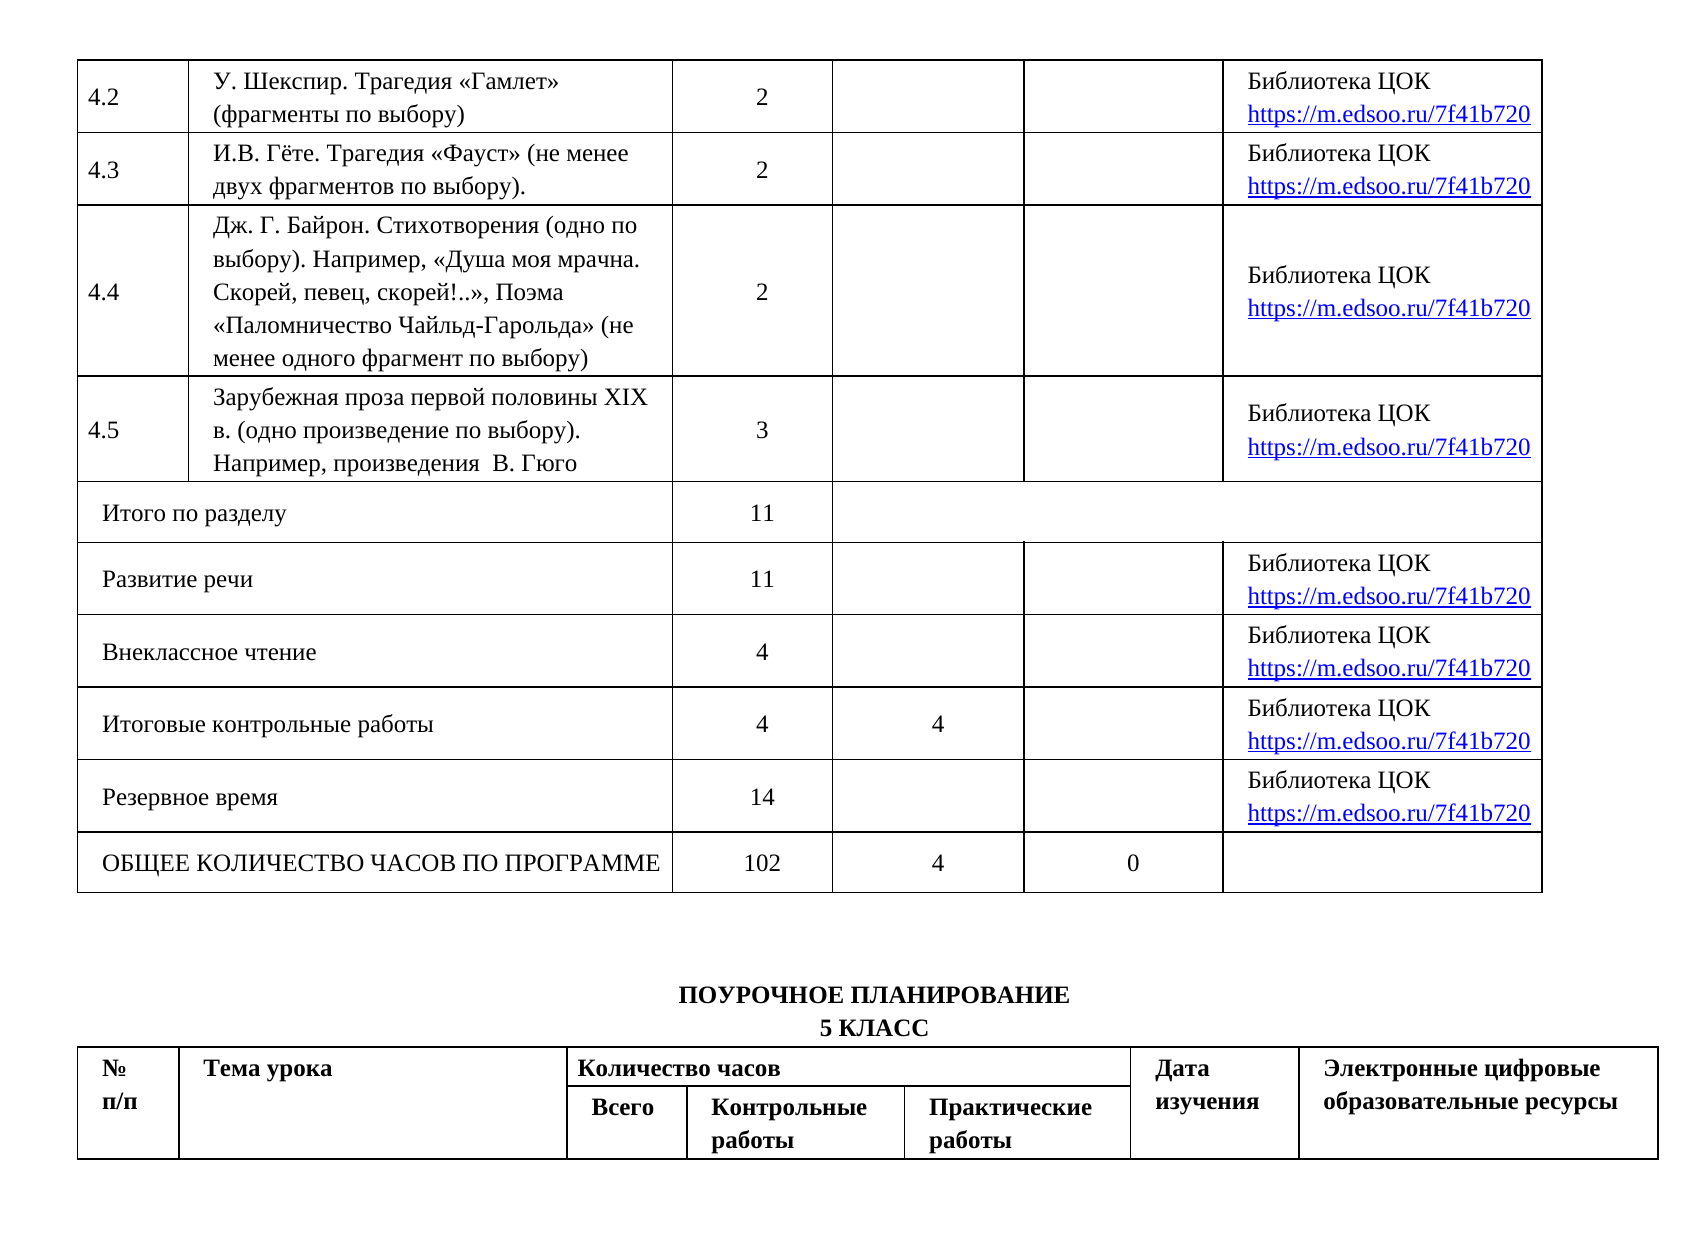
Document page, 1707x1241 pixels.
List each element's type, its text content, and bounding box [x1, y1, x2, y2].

table_cell Резервное время [78, 760, 672, 831]
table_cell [1224, 133, 1541, 204]
table_cell [833, 543, 1023, 614]
table_cell 14 [673, 760, 832, 831]
table_cell [833, 133, 1023, 204]
table_cell [1224, 833, 1541, 892]
table_cell [833, 206, 1023, 375]
table_cell 4 [833, 833, 1023, 892]
table_cell У. Шекспир. Трагедия «Гамлет» (фрагменты по выбору) [189, 61, 672, 131]
table_cell 4 [833, 688, 1023, 758]
table_header Тема урока [180, 1048, 566, 1158]
table_cell Зарубежная проза первой половины XIX в. (одно произведение по выбору). Например, произведения В. Гюго [189, 377, 672, 481]
table_cell Библиотека ЦОК https://m.edsoo.ru/7f41b720 [1224, 760, 1541, 831]
table_cell [833, 760, 1023, 831]
table_cell [833, 377, 1023, 481]
table_cell Библиотека ЦОК https://m.edsoo.ru/7f41b720 [1224, 206, 1541, 375]
table_cell 11 [673, 543, 832, 614]
table_cell [1025, 133, 1222, 204]
table_cell [1025, 206, 1222, 375]
table_cell Развитие речи [78, 543, 672, 614]
table_cell Всего [568, 1087, 686, 1158]
table_cell Библиотека ЦОК https://m.edsoo.ru/7f41b720 [1224, 543, 1541, 614]
table_cell [833, 482, 1541, 541]
table_header Количество часов [568, 1048, 1130, 1085]
table_cell [833, 615, 1023, 686]
table_cell ОБЩЕЕ КОЛИЧЕСТВО ЧАСОВ ПО ПРОГРАММЕ [78, 833, 672, 892]
table_cell 0 [1025, 833, 1222, 892]
table_cell [1025, 377, 1222, 481]
table_cell 4.3 [78, 133, 188, 204]
table_cell Библиотека ЦОК https://m.edsoo.ru/7f41b720 [1224, 688, 1541, 758]
table_cell Библиотека ЦОК https://m.edsoo.ru/7f41b720 [1224, 615, 1541, 686]
table_cell 4 [673, 615, 832, 686]
table_cell 2 [673, 206, 832, 375]
text 5 КЛАСС [101, 1013, 1647, 1042]
table_cell Дж. Г. Байрон. Стихотворения (одно по выбору). Например, «Душа моя мрачна. Скорей, певец, скорей!..», Поэма «Паломничество Чайльд-Гарольда» (не менее одного фрагмент по выбору) [189, 206, 672, 375]
table_cell 3 [673, 377, 832, 481]
table_header Электронные цифровые образовательные ресурсы [1300, 1048, 1657, 1158]
table_cell 2 [673, 61, 832, 131]
table_cell Библиотека ЦОК https://m.edsoo.ru/7f41b720 [1224, 377, 1541, 481]
table_cell [833, 61, 1023, 131]
table_cell [1025, 760, 1222, 831]
table_cell Внеклассное чтение [78, 615, 672, 686]
table_cell [1025, 615, 1222, 686]
table_cell Итого по разделу [78, 482, 672, 541]
table_cell Итоговые контрольные работы [78, 688, 672, 758]
table_cell [1025, 61, 1222, 131]
table_cell 4.5 [78, 377, 188, 481]
table_cell [1025, 688, 1222, 758]
table_cell 4.2 [78, 61, 188, 131]
table_cell Практические работы [905, 1087, 1130, 1158]
table_header № п/п [78, 1048, 178, 1158]
table_cell 11 [673, 482, 832, 541]
table_cell И.В. Гёте. Трагедия «Фауст» (не менее двух фрагментов по выбору). [189, 133, 672, 204]
table_header Дата изучения [1131, 1048, 1298, 1158]
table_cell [1224, 61, 1541, 131]
table_cell 2 [673, 133, 832, 204]
table_cell 4.4 [78, 206, 188, 375]
table_cell Контрольные работы [688, 1087, 904, 1158]
table_cell [1025, 543, 1222, 614]
text ПОУРОЧНОЕ ПЛАНИРОВАНИЕ [101, 980, 1647, 1009]
table_cell 4 [673, 688, 832, 758]
table_cell 102 [673, 833, 832, 892]
